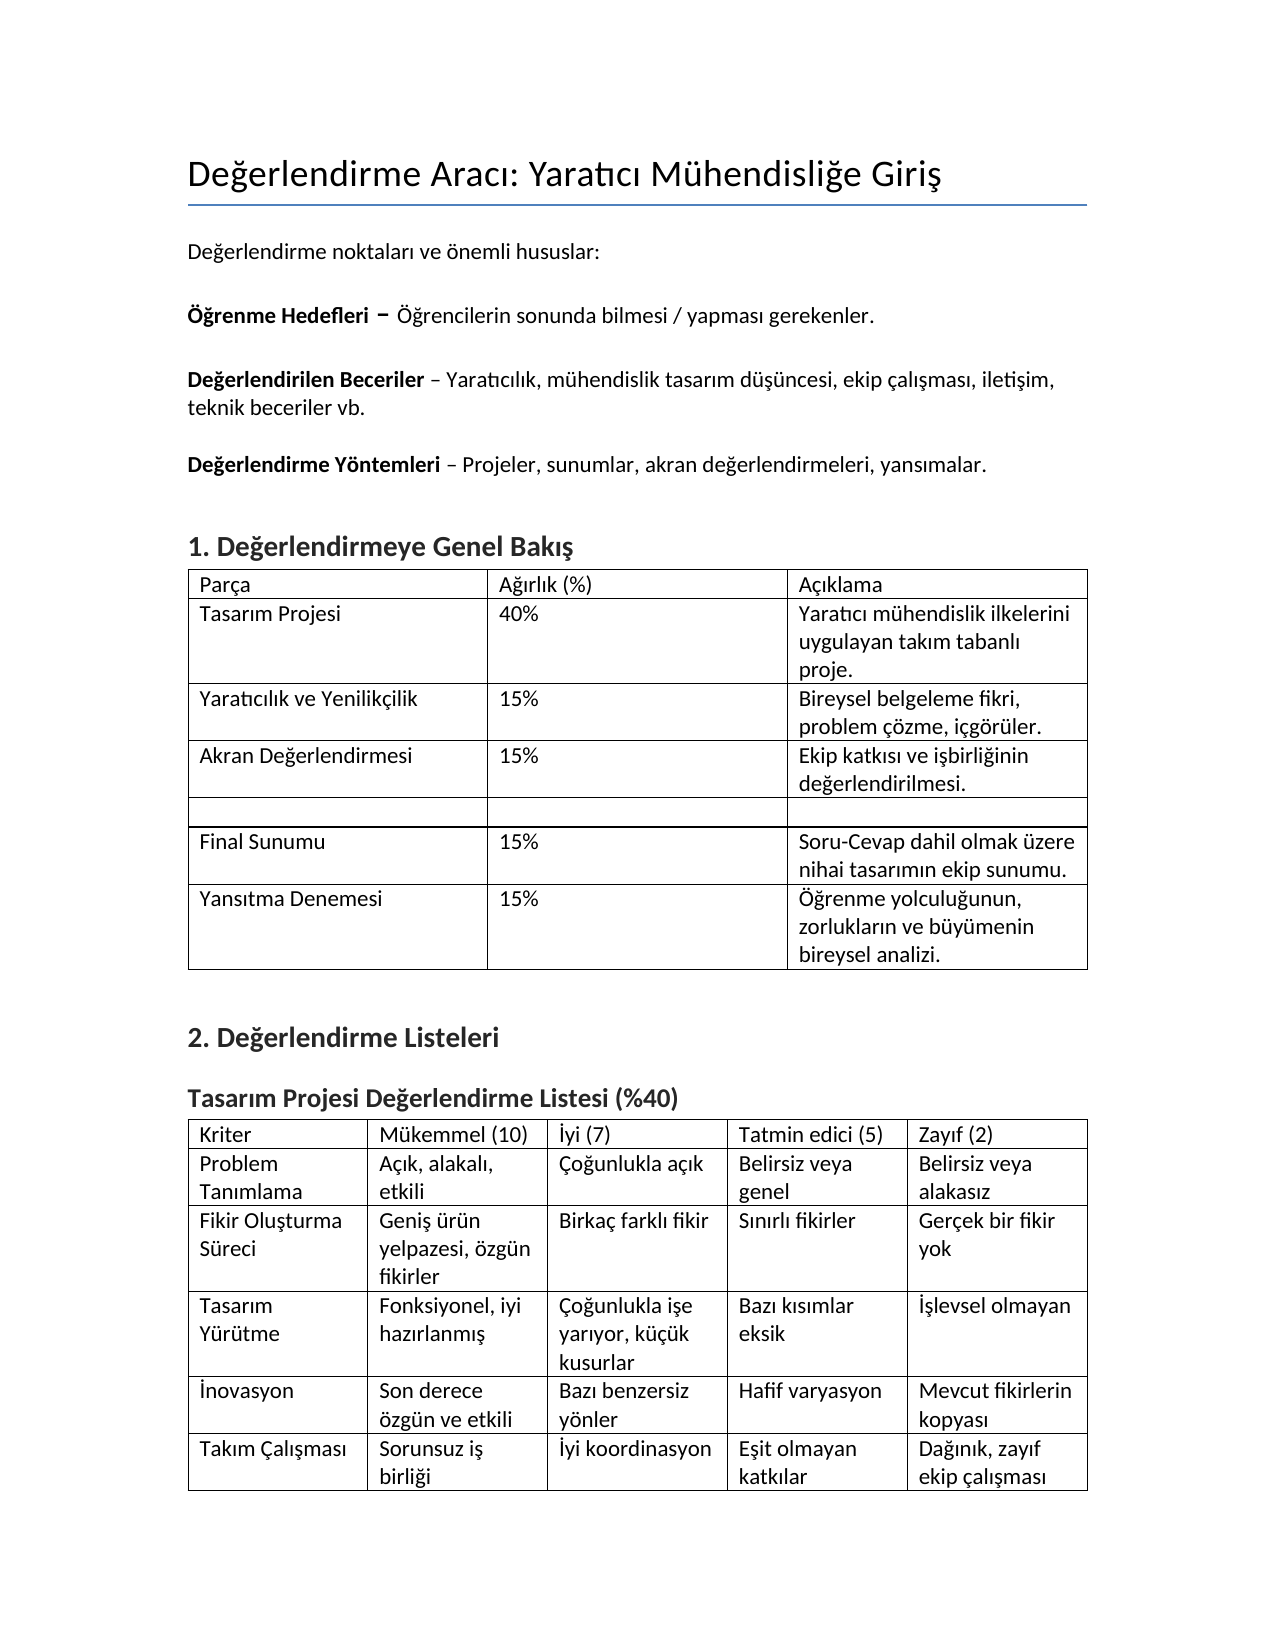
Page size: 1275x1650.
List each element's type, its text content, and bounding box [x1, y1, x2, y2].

table_header Mükemmel (10) [368, 1120, 547, 1148]
table_header Parça [189, 570, 487, 598]
table_cell İyi koordinasyon [548, 1434, 727, 1490]
table_cell 15% [488, 684, 787, 740]
table_cell Son derece özgün ve etkili [368, 1377, 547, 1433]
table_cell Eşit olmayan katkılar [728, 1434, 907, 1490]
table_cell Çoğunlukla işe yarıyor, küçük kusurlar [548, 1292, 727, 1376]
table_cell Sorunsuz iş birliği [368, 1434, 547, 1490]
subtitle Öğrenme Hedefleri – Öğrencilerin sonunda bilmesi / yapması gerekenler. [187, 295, 1087, 330]
table_cell Soru-Cevap dahil olmak üzere nihai tasarımın ekip sunumu. [788, 828, 1087, 883]
table_cell Gerçek bir fikir yok [908, 1206, 1087, 1291]
table_cell Öğrenme yolculuğunun, zorlukların ve büyümenin bireysel analizi. [788, 885, 1087, 968]
table_cell 15% [488, 741, 787, 797]
table_cell Bazı kısımlar eksik [728, 1292, 907, 1376]
table_cell Final Sunumu [189, 828, 487, 883]
table_cell Belirsiz veya alakasız [908, 1149, 1087, 1205]
table_header Kriter [189, 1120, 367, 1148]
text Değerlendirme Yöntemleri – Projeler, sunumlar, akran değerlendirmeleri, yansımalar. [187, 450, 1087, 478]
table_cell Tasarım Yürütme [189, 1292, 367, 1376]
table_header Zayıf (2) [908, 1120, 1087, 1148]
table_cell Mevcut fikirlerin kopyası [908, 1377, 1087, 1433]
table_cell Yaratıcı mühendislik ilkelerini uygulayan takım tabanlı proje. [788, 599, 1087, 683]
table_cell 15% [488, 885, 787, 968]
table_cell Sınırlı fikirler [728, 1206, 907, 1291]
table_cell Açık, alakalı, etkili [368, 1149, 547, 1205]
table_cell Problem Tanımlama [189, 1149, 367, 1205]
subtitle Değerlendirme noktaları ve önemli hususlar: [187, 237, 1087, 266]
table_cell Takım Çalışması [189, 1434, 367, 1490]
text Değerlendirilen Beceriler – Yaratıcılık, mühendislik tasarım düşüncesi, ekip çalışması, iletişim, teknik beceriler vb. [187, 365, 1087, 421]
table_cell Bazı benzersiz yönler [548, 1377, 727, 1433]
table_cell 15% [488, 828, 787, 883]
table_cell [788, 798, 1087, 826]
table_cell Hafif varyasyon [728, 1377, 907, 1433]
table_cell Tasarım Projesi [189, 599, 487, 683]
table_header İyi (7) [548, 1120, 727, 1148]
subtitle 1. Değerlendirmeye Genel Bakış [187, 528, 1087, 564]
table_cell Geniş ürün yelpazesi, özgün fikirler [368, 1206, 547, 1291]
table_cell [488, 798, 787, 826]
table_cell Dağınık, zayıf ekip çalışması [908, 1434, 1087, 1490]
table_cell Yansıtma Denemesi [189, 885, 487, 968]
table_cell Ekip katkısı ve işbirliğinin değerlendirilmesi. [788, 741, 1087, 797]
table_header Ağırlık (%) [488, 570, 787, 598]
table_cell Akran Değerlendirmesi [189, 741, 487, 797]
table_cell İşlevsel olmayan [908, 1292, 1087, 1376]
table_cell Çoğunlukla açık [548, 1149, 727, 1205]
table_cell 40% [488, 599, 787, 683]
table_cell [189, 798, 487, 826]
table_cell Belirsiz veya genel [728, 1149, 907, 1205]
subtitle Tasarım Projesi Değerlendirme Listesi (%40) [187, 1081, 1087, 1114]
table_cell İnovasyon [189, 1377, 367, 1433]
table_cell Yaratıcılık ve Yenilikçilik [189, 684, 487, 740]
table_cell Fonksiyonel, iyi hazırlanmış [368, 1292, 547, 1376]
table_cell Bireysel belgeleme fikri, problem çözme, içgörüler. [788, 684, 1087, 740]
subtitle 2. Değerlendirme Listeleri [187, 1019, 1087, 1055]
table_cell Fikir Oluşturma Süreci [189, 1206, 367, 1291]
table_header Açıklama [788, 570, 1087, 598]
table_cell Birkaç farklı fikir [548, 1206, 727, 1291]
table_header Tatmin edici (5) [728, 1120, 907, 1148]
title Değerlendirme Aracı: Yaratıcı Mühendisliğe Giriş [187, 150, 1087, 206]
